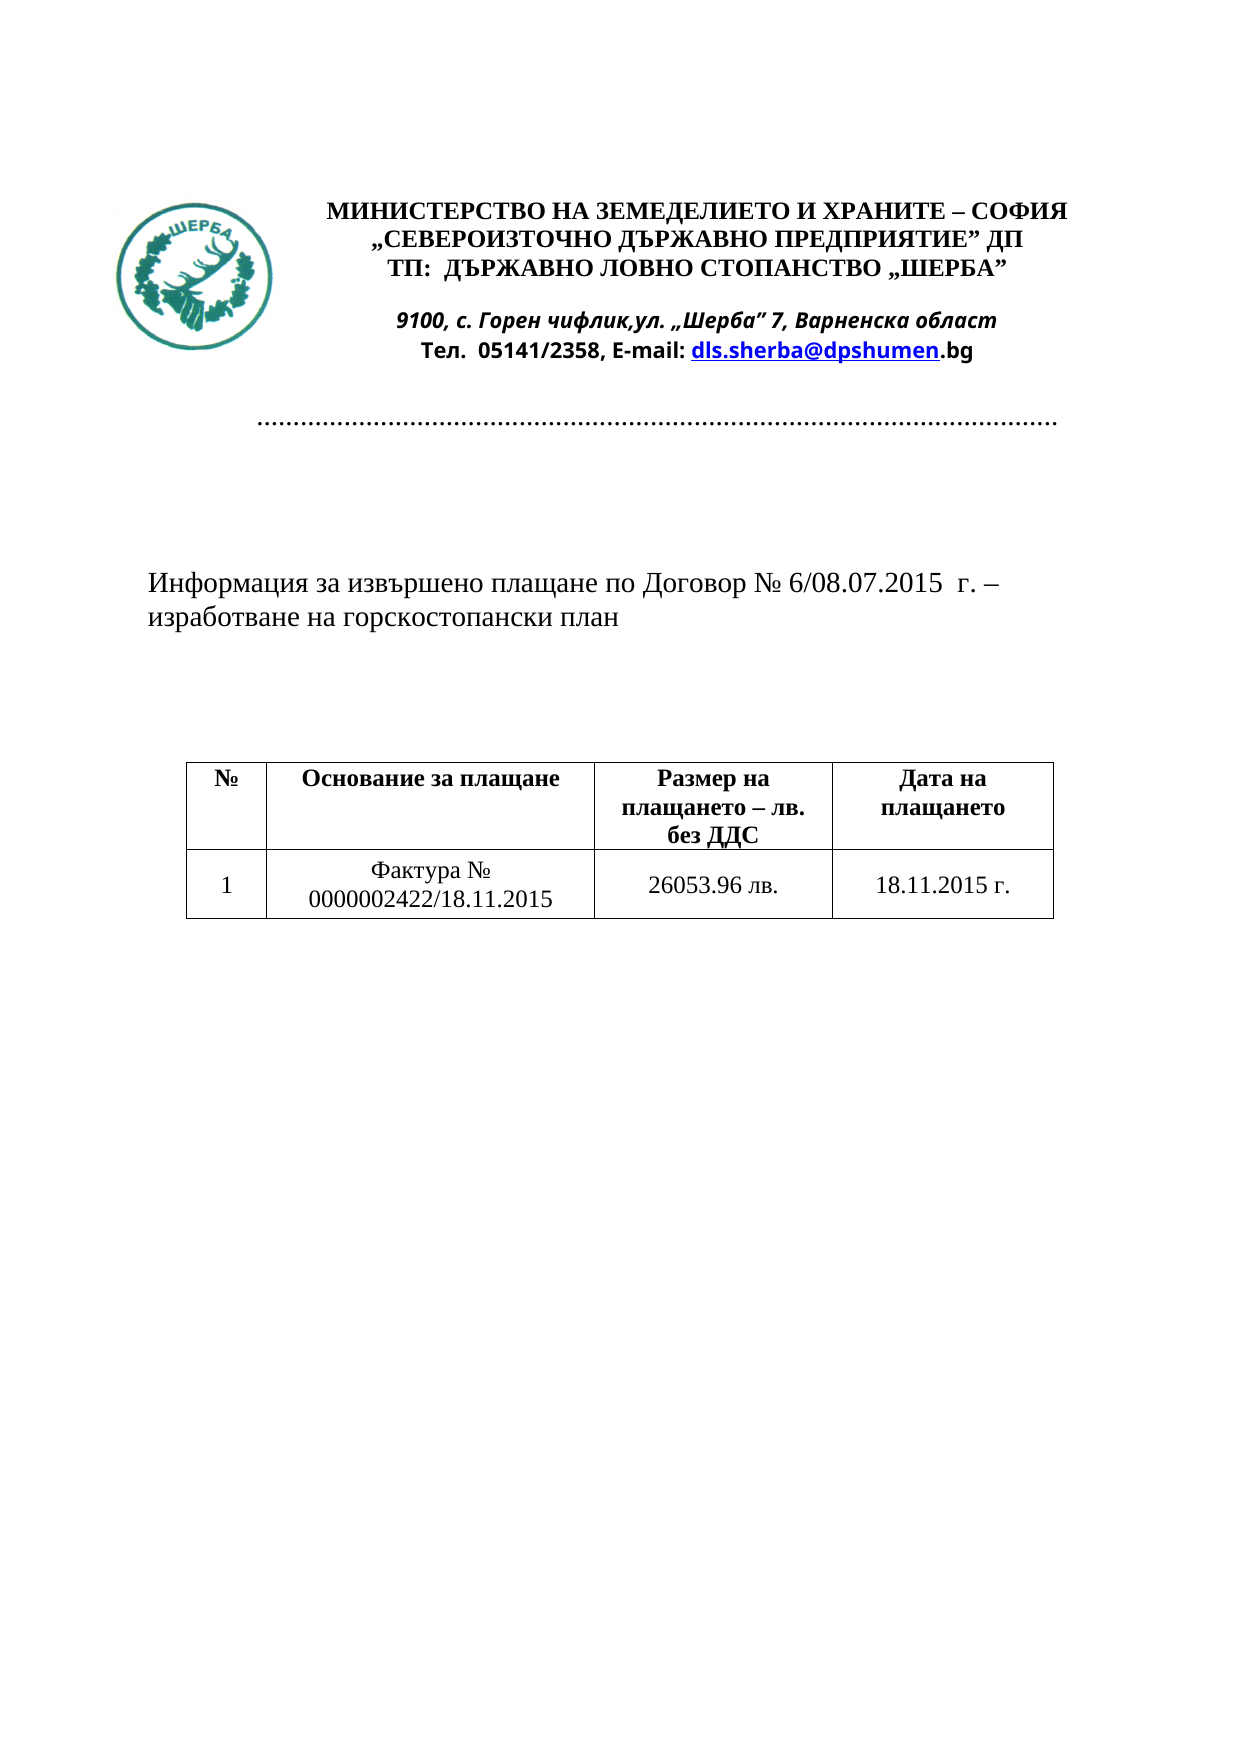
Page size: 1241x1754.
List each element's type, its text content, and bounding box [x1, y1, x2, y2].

table_cell 26053.96 лв. [595, 850, 832, 918]
text ТП: ДЪРЖАВНО ЛОВНО СТОПАНСТВО „ШЕРБА” [283, 253, 1093, 282]
text .............................................................................................................. [148, 398, 1093, 431]
table_cell 18.11.2015 г. [833, 850, 1053, 918]
picture [104, 193, 283, 356]
table_header Дата на плащането [833, 763, 1053, 849]
text 9100, с. Горен чифлик,ул. „Шерба” 7, Варненска област [283, 305, 1093, 334]
table_header Размер на плащането – лв. без ДДС [595, 763, 832, 849]
text „СЕВЕРОИЗТОЧНО ДЪРЖАВНО ПРЕДПРИЯТИЕ” ДП [283, 224, 1093, 253]
table_header № [187, 763, 266, 849]
text Тел. 05141/2358, Е-mail: dls.sherba@dpshumen.bg [148, 334, 1093, 364]
text Информация за извършено плащане по Договор № 6/08.07.2015 г. – изработване на горскостопански план [148, 566, 1093, 633]
table_cell Фактура № 0000002422/18.11.2015 [267, 850, 594, 918]
table_cell 1 [187, 850, 266, 918]
table_header Основание за плащане [267, 763, 594, 849]
text МИНИСТЕРСТВО НА ЗЕМЕДЕЛИЕТО И ХРАНИТЕ – СОФИЯ [283, 196, 1093, 224]
